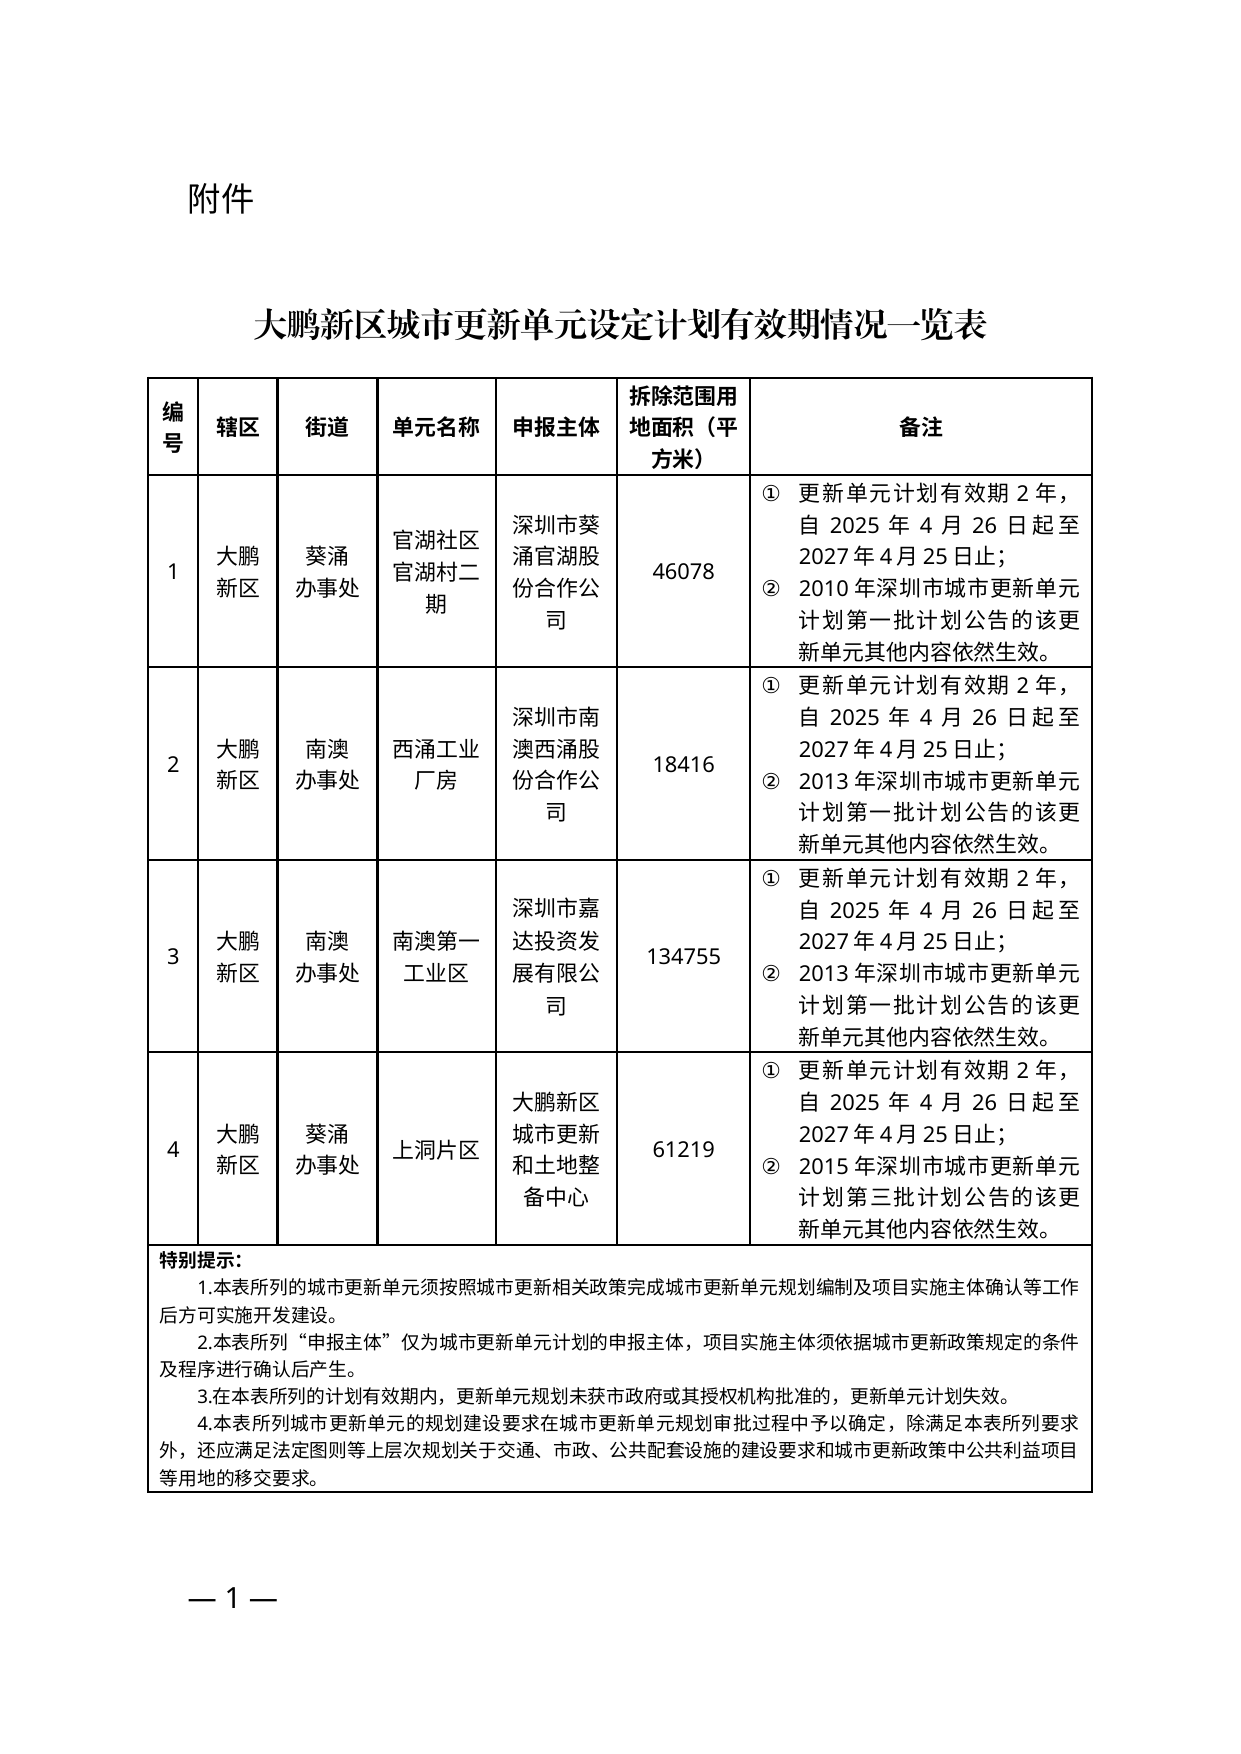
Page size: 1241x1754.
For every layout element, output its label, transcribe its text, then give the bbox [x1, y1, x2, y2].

table_cell 南澳 办事处 [279, 861, 376, 1051]
table_cell 更新单元计划有效期2年，自2025年4月26日起至2027年4月25日止； 2013年深圳市城市更新单元计划第一批计划公告的该更新单元其他内容依然生效。 [751, 668, 1091, 859]
text 大鹏新区城市更新单元设定计划有效期情况一览表 [187, 295, 1053, 360]
table_cell 深圳市嘉达投资发展有限公司 [497, 861, 616, 1051]
table_cell 4 [149, 1053, 197, 1244]
table_cell 大鹏新区 [199, 476, 276, 666]
table_cell 上洞片区 [379, 1053, 495, 1244]
table_cell 深圳市南澳西涌股份合作公司 [497, 668, 616, 859]
table_cell 61219 [618, 1053, 749, 1244]
table_cell 大鹏新区 [199, 1053, 276, 1244]
table_cell 官湖社区官湖村二期 [379, 476, 495, 666]
table_cell 更新单元计划有效期2年，自2025年4月26日起至2027年4月25日止； 2013年深圳市城市更新单元计划第一批计划公告的该更新单元其他内容依然生效。 [751, 861, 1091, 1051]
table_cell 大鹏新区城市更新和土地整备中心 [497, 1053, 616, 1244]
table_header 编号 [149, 379, 197, 474]
table_cell 3 [149, 861, 197, 1051]
table_cell 大鹏新区 [199, 861, 276, 1051]
table_cell 1 [149, 476, 197, 666]
table_header 备注 [751, 379, 1091, 474]
table_cell 南澳 办事处 [279, 668, 376, 859]
table_cell 葵涌 办事处 [279, 476, 376, 666]
table_header 辖区 [199, 379, 276, 474]
table_cell 南澳第一工业区 [379, 861, 495, 1051]
table_cell 46078 [618, 476, 749, 666]
table_header 申报主体 [497, 379, 616, 474]
table_cell 2 [149, 668, 197, 859]
table_header 拆除范围用地面积（平方米） [618, 379, 749, 474]
table_cell 大鹏新区 [199, 668, 276, 859]
table_cell 特别提示： 1.本表所列的城市更新单元须按照城市更新相关政策完成城市更新单元规划编制及项目实施主体确认等工作后方可实施开发建设。 2.本表所列“申报主体”仅为城市更新单元计划的申报主体，项目实施主体须依据城市更新政策规定的条件及程序进行确认后产生。 3.在本表所列的计划有效期内，更新单元规划未获市政府或其授权机构批准的，更新单元计划失效。 4.本表所列城市更新单元的规划建设要求在城市更新单元规划审批过程中予以确定，除满足本表所列要求外，还应满足法定图则等上层次规划关于交通、市政、公共配套设施的建设要求和城市更新政策中公共利益项目等用地的移交要求。 [149, 1246, 1091, 1491]
table_header 街道 [279, 379, 376, 474]
table_cell 西涌工业厂房 [379, 668, 495, 859]
table_header 单元名称 [379, 379, 495, 474]
text 附件 [187, 165, 1053, 230]
table_cell 深圳市葵涌官湖股份合作公司 [497, 476, 616, 666]
table_cell 更新单元计划有效期2年，自2025年4月26日起至2027年4月25日止； 2010年深圳市城市更新单元计划第一批计划公告的该更新单元其他内容依然生效。 [751, 476, 1091, 666]
table_cell 134755 [618, 861, 749, 1051]
table_cell 葵涌 办事处 [279, 1053, 376, 1244]
table_cell 18416 [618, 668, 749, 859]
table_cell 更新单元计划有效期2年，自2025年4月26日起至2027年4月25日止； 2015年深圳市城市更新单元计划第三批计划公告的该更新单元其他内容依然生效。 [751, 1053, 1091, 1244]
